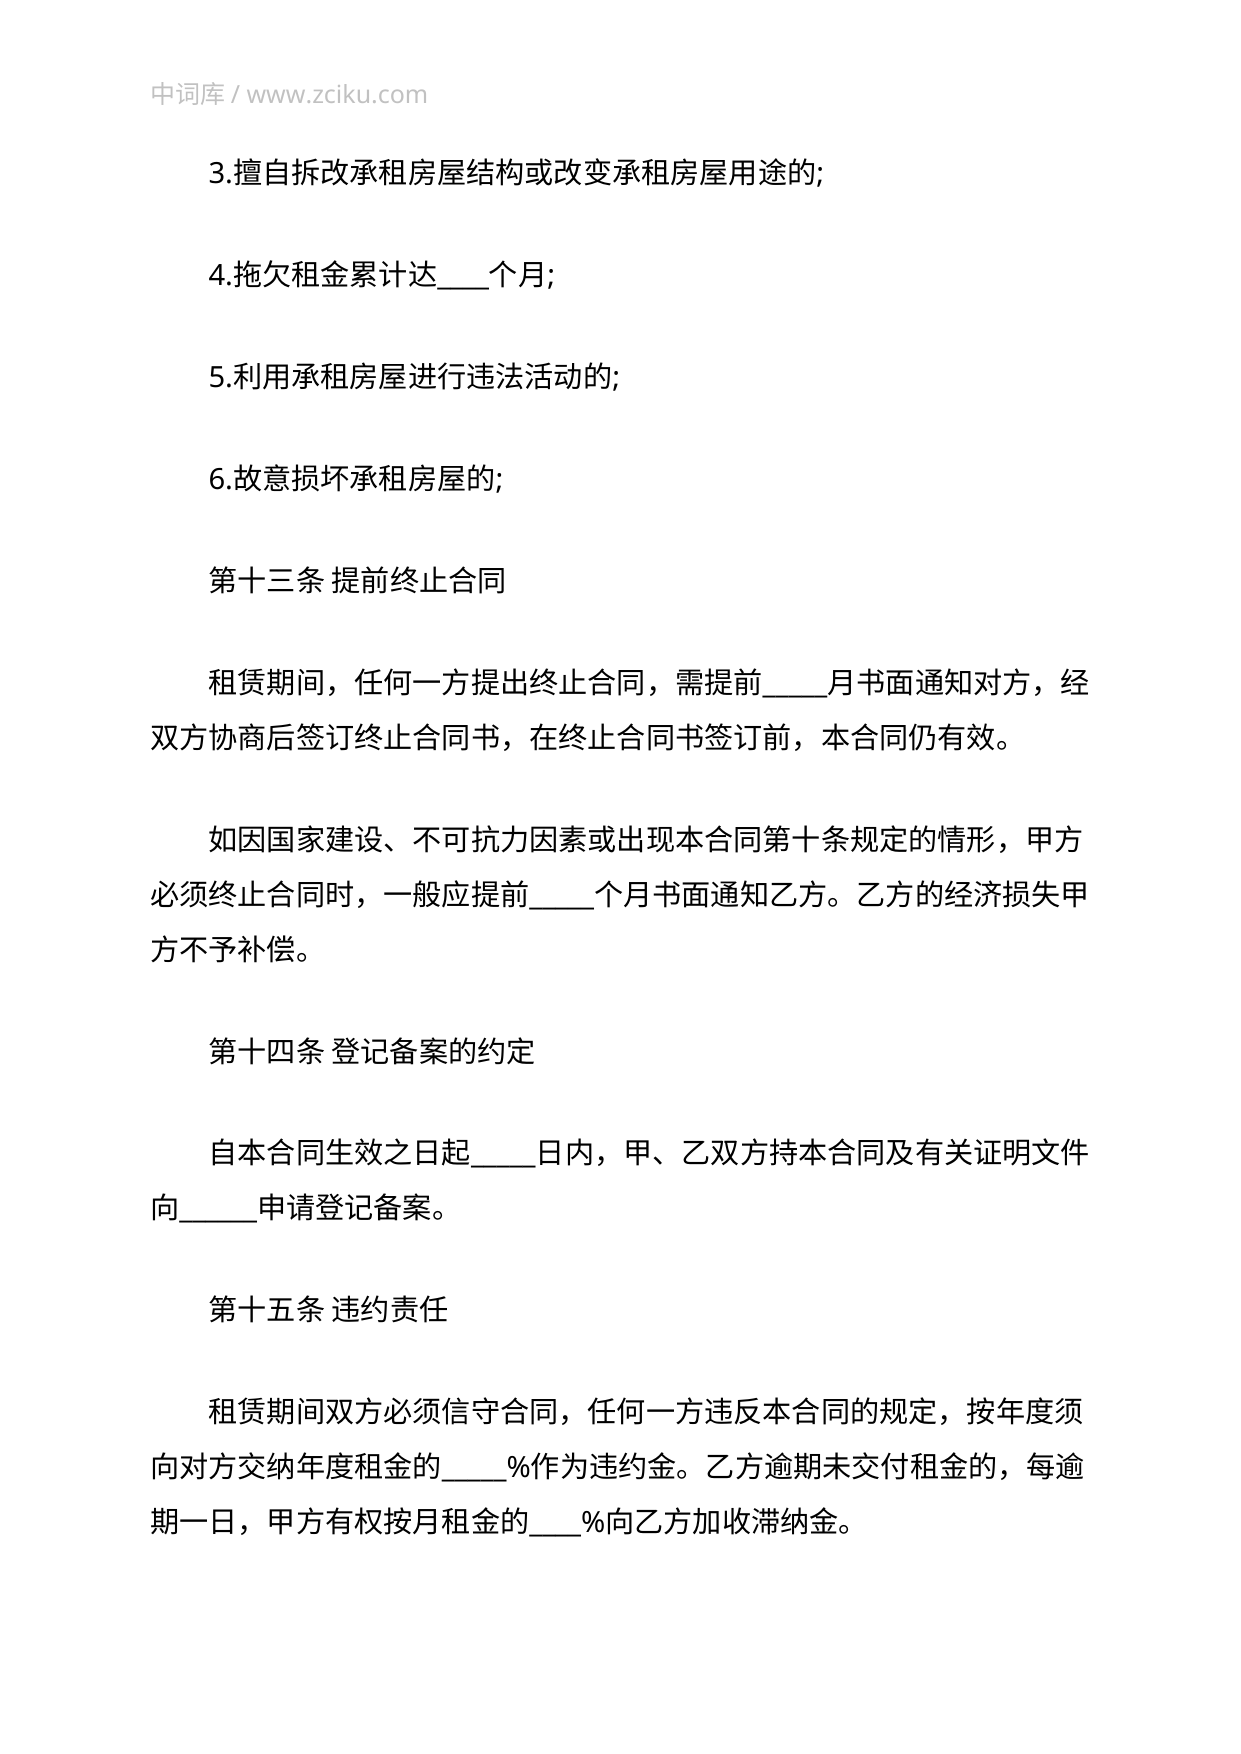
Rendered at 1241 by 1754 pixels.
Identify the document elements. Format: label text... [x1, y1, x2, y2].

text 租赁期间双方必须信守合同，任何一方违反本合同的规定，按年度须向对方交纳年度租金的_____%作为违约金。乙方逾期未交付租金的，每逾期一日，甲方有权按月租金的____%向乙方加收滞纳金。 [150, 1389, 1090, 1541]
text 如因国家建设、不可抗力因素或出现本合同第十条规定的情形，甲方必须终止合同时，一般应提前_____个月书面通知乙方。乙方的经济损失甲方不予补偿。 [150, 816, 1090, 969]
text 5.利用承租房屋进行违法活动的; [150, 354, 1090, 396]
text 自本合同生效之日起_____日内，甲、乙双方持本合同及有关证明文件向______申请登记备案。 [150, 1130, 1090, 1227]
text 3.擅自拆改承租房屋结构或改变承租房屋用途的; [150, 150, 1090, 192]
text 租赁期间，任何一方提出终止合同，需提前_____月书面通知对方，经双方协商后签订终止合同书，在终止合同书签订前，本合同仍有效。 [150, 660, 1090, 757]
text 第十四条 登记备案的约定 [150, 1028, 1090, 1070]
text 第十三条 提前终止合同 [150, 558, 1090, 600]
text 6.故意损坏承租房屋的; [150, 456, 1090, 498]
text 第十五条 违约责任 [150, 1287, 1090, 1329]
text 4.拖欠租金累计达____个月; [150, 252, 1090, 294]
